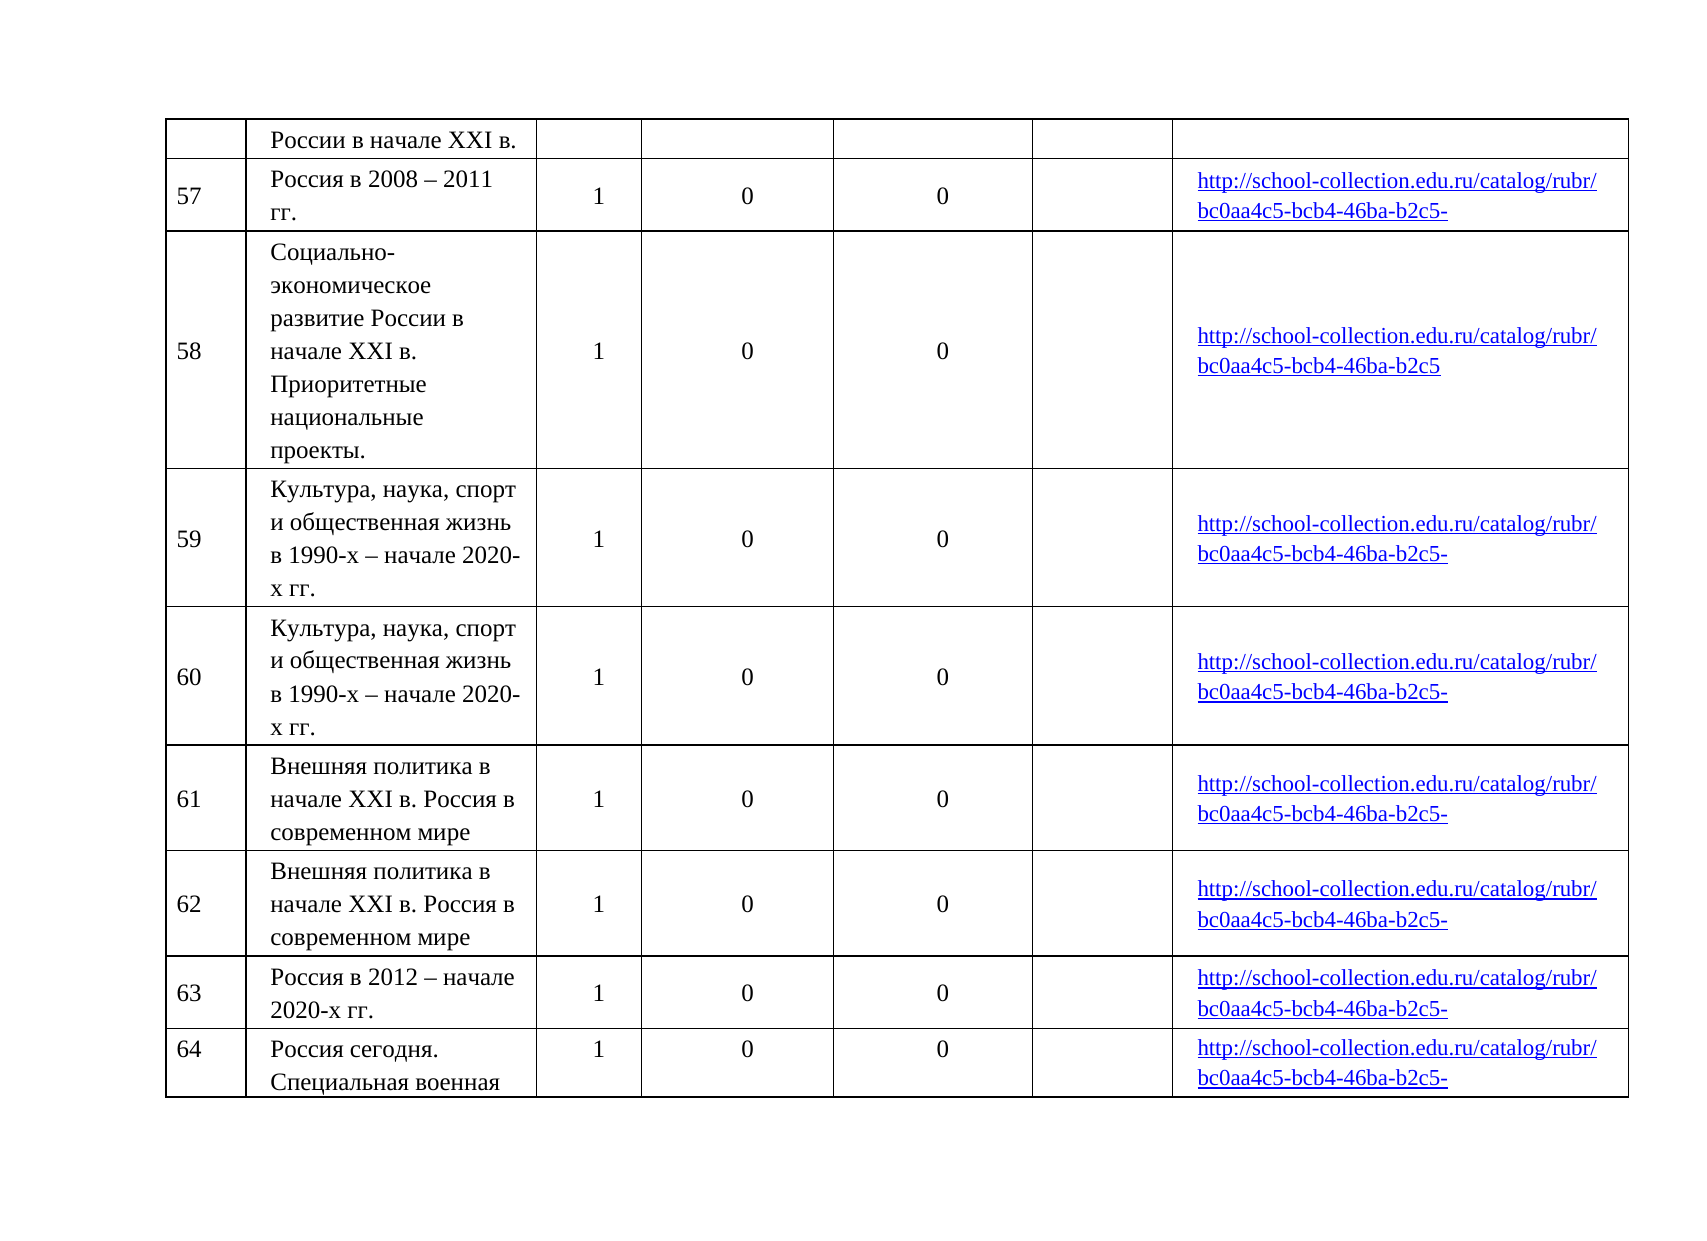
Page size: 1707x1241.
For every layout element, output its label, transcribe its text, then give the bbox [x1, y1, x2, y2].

table_cell [1033, 469, 1172, 606]
table_cell http://school-collection.edu.ru/catalog/rubr/bc0aa4c5-bcb4-46ba-b2c5 [1173, 232, 1628, 467]
table_cell 0 [834, 469, 1032, 606]
table_cell 1 [537, 469, 641, 606]
table_cell 0 [834, 607, 1032, 744]
table_cell 59 [167, 469, 245, 606]
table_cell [247, 120, 536, 157]
table_cell http://school-collection.edu.ru/catalog/rubr/bc0aa4c5-bcb4-46ba-b2c5- [1173, 607, 1628, 744]
table_cell 0 [642, 469, 833, 606]
table_cell [1033, 120, 1172, 157]
table_cell Внешняя политика в начале ХХI в. Россия в современном мире [247, 851, 536, 955]
table_cell 64 [167, 1029, 245, 1096]
table_cell 0 [834, 159, 1032, 230]
table_cell 0 [642, 120, 833, 157]
table_cell 58 [167, 232, 245, 467]
table_cell 0 [642, 1029, 833, 1096]
table_cell 1 [537, 607, 641, 744]
table_cell Россия в 2012 – начале 2020-х гг. [247, 957, 536, 1027]
table_cell 1 [537, 746, 641, 850]
table_cell [1033, 232, 1172, 467]
table_cell 56 [167, 120, 245, 157]
table_cell 1 [537, 232, 641, 467]
table_cell 0 [642, 851, 833, 955]
table_cell 63 [167, 957, 245, 1027]
table_cell 1 [537, 120, 641, 157]
table_cell Внешняя политика в начале ХХI в. Россия в современном мире [247, 746, 536, 850]
table_cell 61 [167, 746, 245, 850]
table_cell 1 [537, 851, 641, 955]
table_cell http://school-collection.edu.ru/catalog/rubr/bc0aa4c5-bcb4-46ba-b2c5- [1173, 746, 1628, 850]
table_cell 0 [642, 232, 833, 467]
table_cell [1033, 957, 1172, 1027]
table_cell 0 [642, 607, 833, 744]
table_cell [247, 1029, 536, 1096]
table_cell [1173, 1029, 1628, 1096]
table_cell 0 [834, 120, 1032, 157]
table_cell [1033, 746, 1172, 850]
table_cell 1 [537, 957, 641, 1027]
table_cell 1 [537, 1029, 641, 1096]
table_cell [1033, 607, 1172, 744]
table_cell 1 [537, 159, 641, 230]
table_cell 0 [642, 957, 833, 1027]
table_cell 62 [167, 851, 245, 955]
table_cell Социально-экономическое развитие России в начале ХХI в. Приоритетные национальные проекты. [247, 232, 536, 467]
table_cell 0 [834, 232, 1032, 467]
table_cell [1173, 120, 1628, 157]
table_cell 0 [834, 957, 1032, 1027]
table_cell 0 [834, 746, 1032, 850]
table_cell [1033, 159, 1172, 230]
table_cell 60 [167, 607, 245, 744]
table_cell http://school-collection.edu.ru/catalog/rubr/bc0aa4c5-bcb4-46ba-b2c5- [1173, 469, 1628, 606]
table_cell 0 [642, 746, 833, 850]
table_cell 0 [642, 159, 833, 230]
table_cell 57 [167, 159, 245, 230]
table_cell Культура, наука, спорт и общественная жизнь в 1990-х – начале 2020-х гг. [247, 469, 536, 606]
table_cell 0 [834, 851, 1032, 955]
table_cell http://school-collection.edu.ru/catalog/rubr/bc0aa4c5-bcb4-46ba-b2c5- [1173, 159, 1628, 230]
table_cell [1033, 1029, 1172, 1096]
table_cell http://school-collection.edu.ru/catalog/rubr/bc0aa4c5-bcb4-46ba-b2c5- [1173, 851, 1628, 955]
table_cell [1173, 957, 1628, 1027]
table_cell [1033, 851, 1172, 955]
table_cell Россия в 2008 – 2011 гг. [247, 159, 536, 230]
table_cell Культура, наука, спорт и общественная жизнь в 1990-х – начале 2020-х гг. [247, 607, 536, 744]
table_cell 0 [834, 1029, 1032, 1096]
